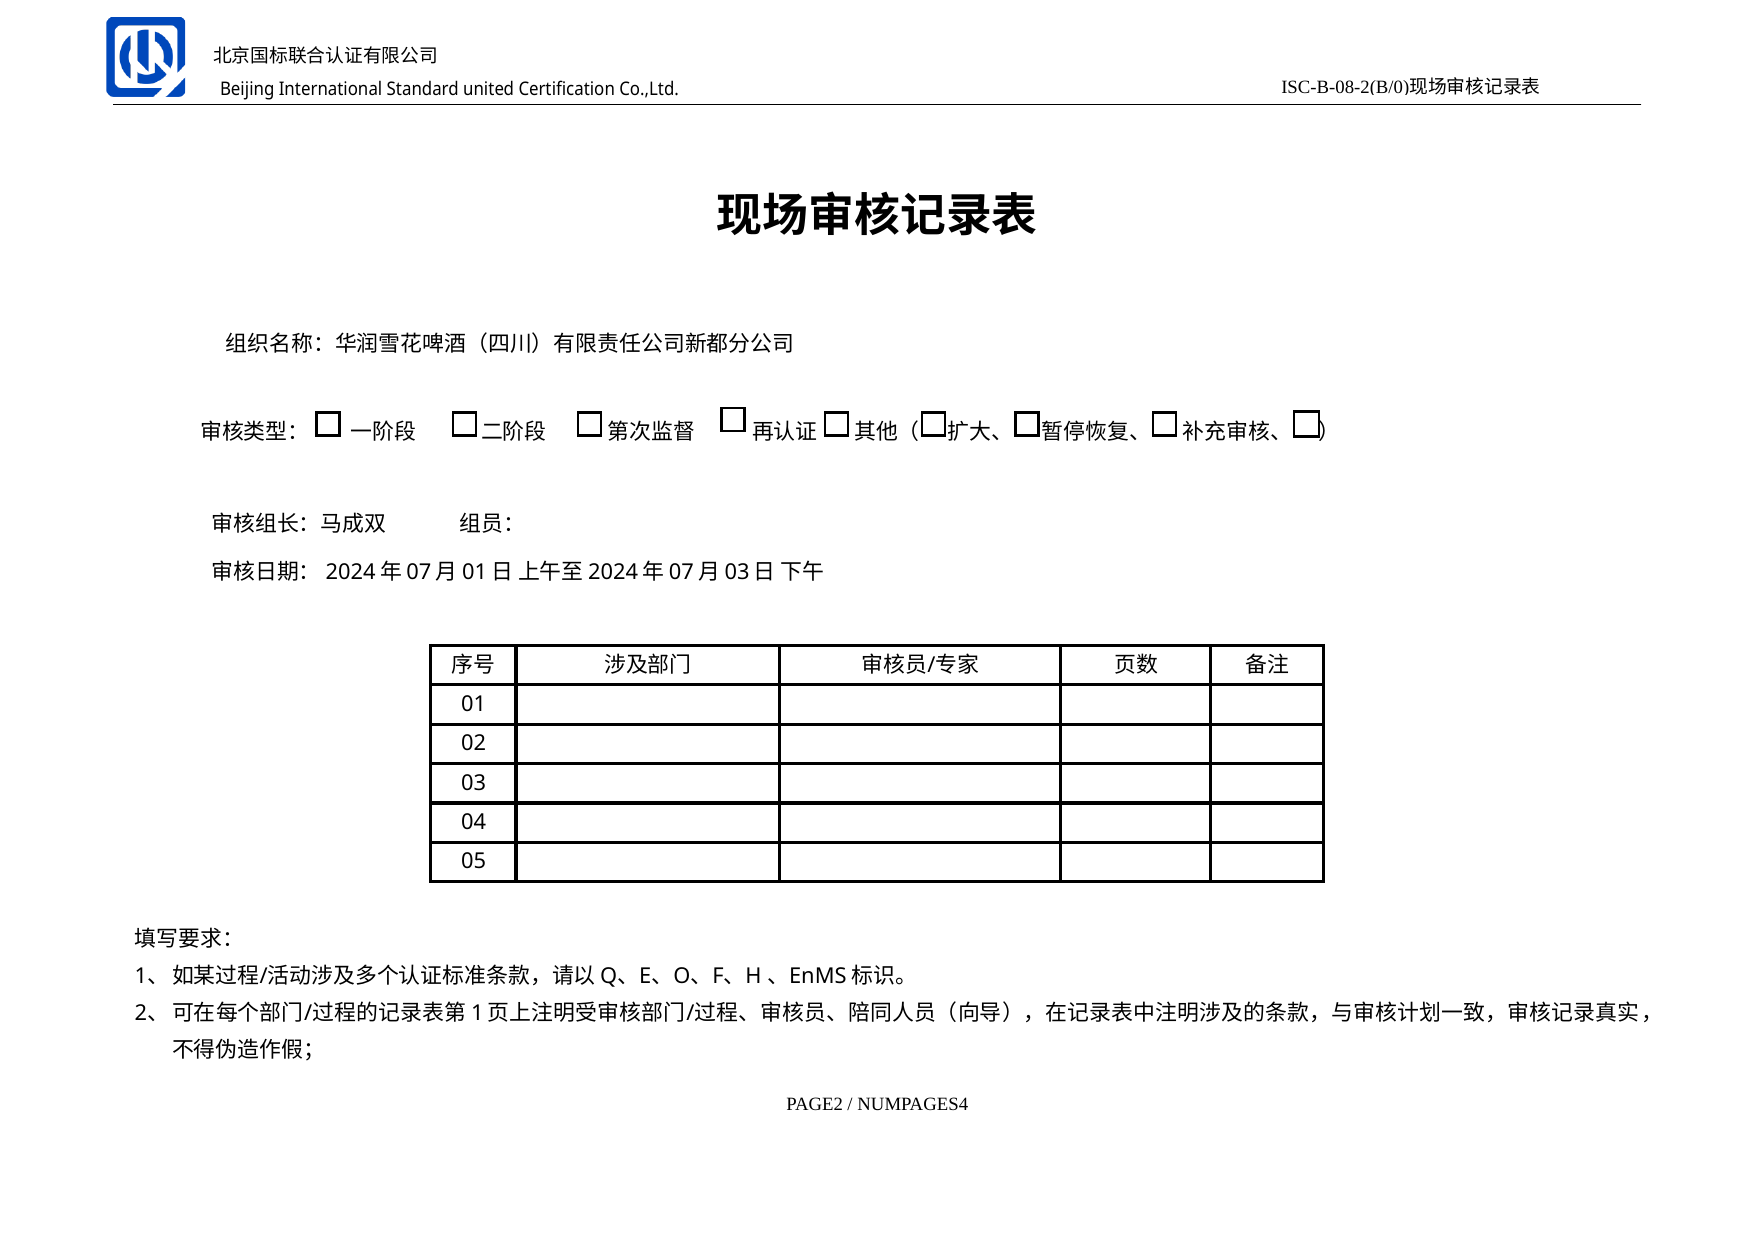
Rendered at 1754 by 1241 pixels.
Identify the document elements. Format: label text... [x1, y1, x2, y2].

table_cell [518, 765, 778, 801]
table_cell [1212, 726, 1322, 762]
table_cell [781, 844, 1059, 880]
table_cell 01 [432, 686, 514, 723]
table_cell 02 [432, 726, 514, 762]
table_cell [1062, 686, 1209, 723]
text 审核日期： 2024年07月01日 上午至2024年07月03日 下午 [112, 554, 1641, 587]
table_cell [781, 765, 1059, 801]
table_header 序号 [432, 647, 514, 683]
text 组织名称：华润雪花啤酒（四川）有限责任公司新都分公司 [112, 326, 1641, 358]
table_cell 03 [432, 765, 514, 801]
table_cell [1062, 844, 1209, 880]
picture [106, 17, 186, 97]
table_header 审核员/专家 [781, 647, 1059, 683]
text 审核类型： 一阶段 二阶段 第次监督 再认证 其他（扩大、暂停恢复、补充审核、） [112, 399, 1641, 464]
table_cell [1212, 844, 1322, 880]
table_cell [781, 726, 1059, 762]
table_cell [781, 805, 1059, 841]
table_cell [1212, 765, 1322, 801]
table_cell [1062, 805, 1209, 841]
table_cell [518, 726, 778, 762]
table_cell 04 [432, 805, 514, 841]
table_cell [518, 805, 778, 841]
text 现场审核记录表 [112, 163, 1641, 261]
table_cell [1062, 765, 1209, 801]
text 审核组长：马成双 组员： [112, 506, 1641, 538]
table_cell [1212, 686, 1322, 723]
table_cell [518, 686, 778, 723]
table_header 页数 [1062, 647, 1209, 683]
list 如某过程/活动涉及多个认证标准条款，请以Q、E、O、F、H 、EnMS标识。 [134, 957, 1641, 990]
text 填写要求： [112, 920, 1641, 953]
table_header 备注 [1212, 647, 1322, 683]
table_cell [1062, 726, 1209, 762]
table_cell [518, 844, 778, 880]
table_cell [781, 686, 1059, 723]
list 可在每个部门/过程的记录表第1页上注明受审核部门/过程、审核员、陪同人员（向导），在记录表中注明涉及的条款，与审核计划一致，审核记录真实，不得伪造作假； [134, 994, 1641, 1064]
table_cell [1212, 805, 1322, 841]
table_header 涉及部门 [518, 647, 778, 683]
table_cell 05 [432, 844, 514, 880]
